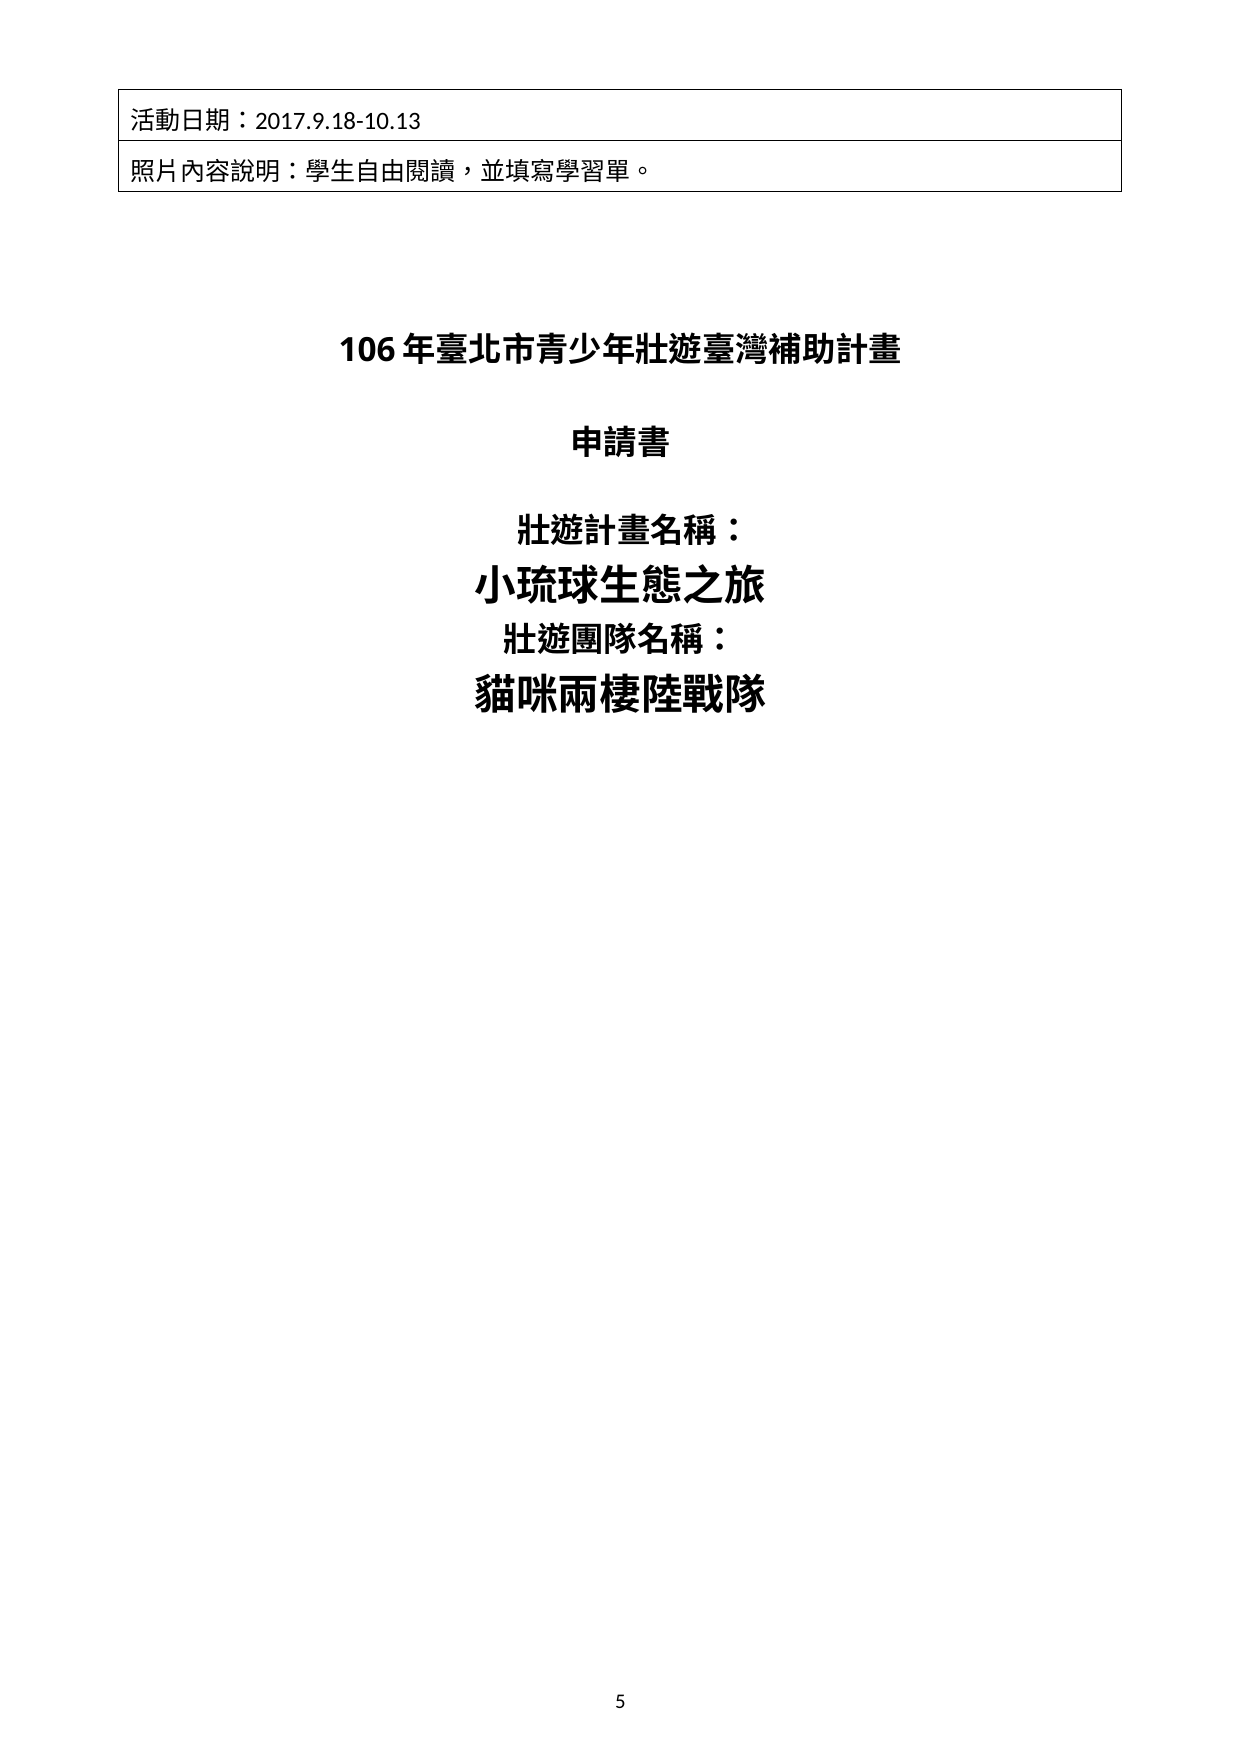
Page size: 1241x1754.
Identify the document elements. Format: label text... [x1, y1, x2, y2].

text 106年臺北市青少年壯遊臺灣補助計畫 [118, 322, 1122, 371]
text 壯遊計畫名稱： [118, 504, 1149, 552]
table_cell 活動日期：2017.9.18-10.13 [119, 90, 1121, 140]
text 小琉球生態之旅 [118, 552, 1122, 613]
text 壯遊團隊名稱： [118, 613, 1122, 661]
text 貓咪兩棲陸戰隊 [118, 661, 1122, 721]
table_cell 照片內容說明：學生自由閱讀，並填寫學習單。 [119, 141, 1121, 191]
text 申請書 [118, 416, 1122, 464]
